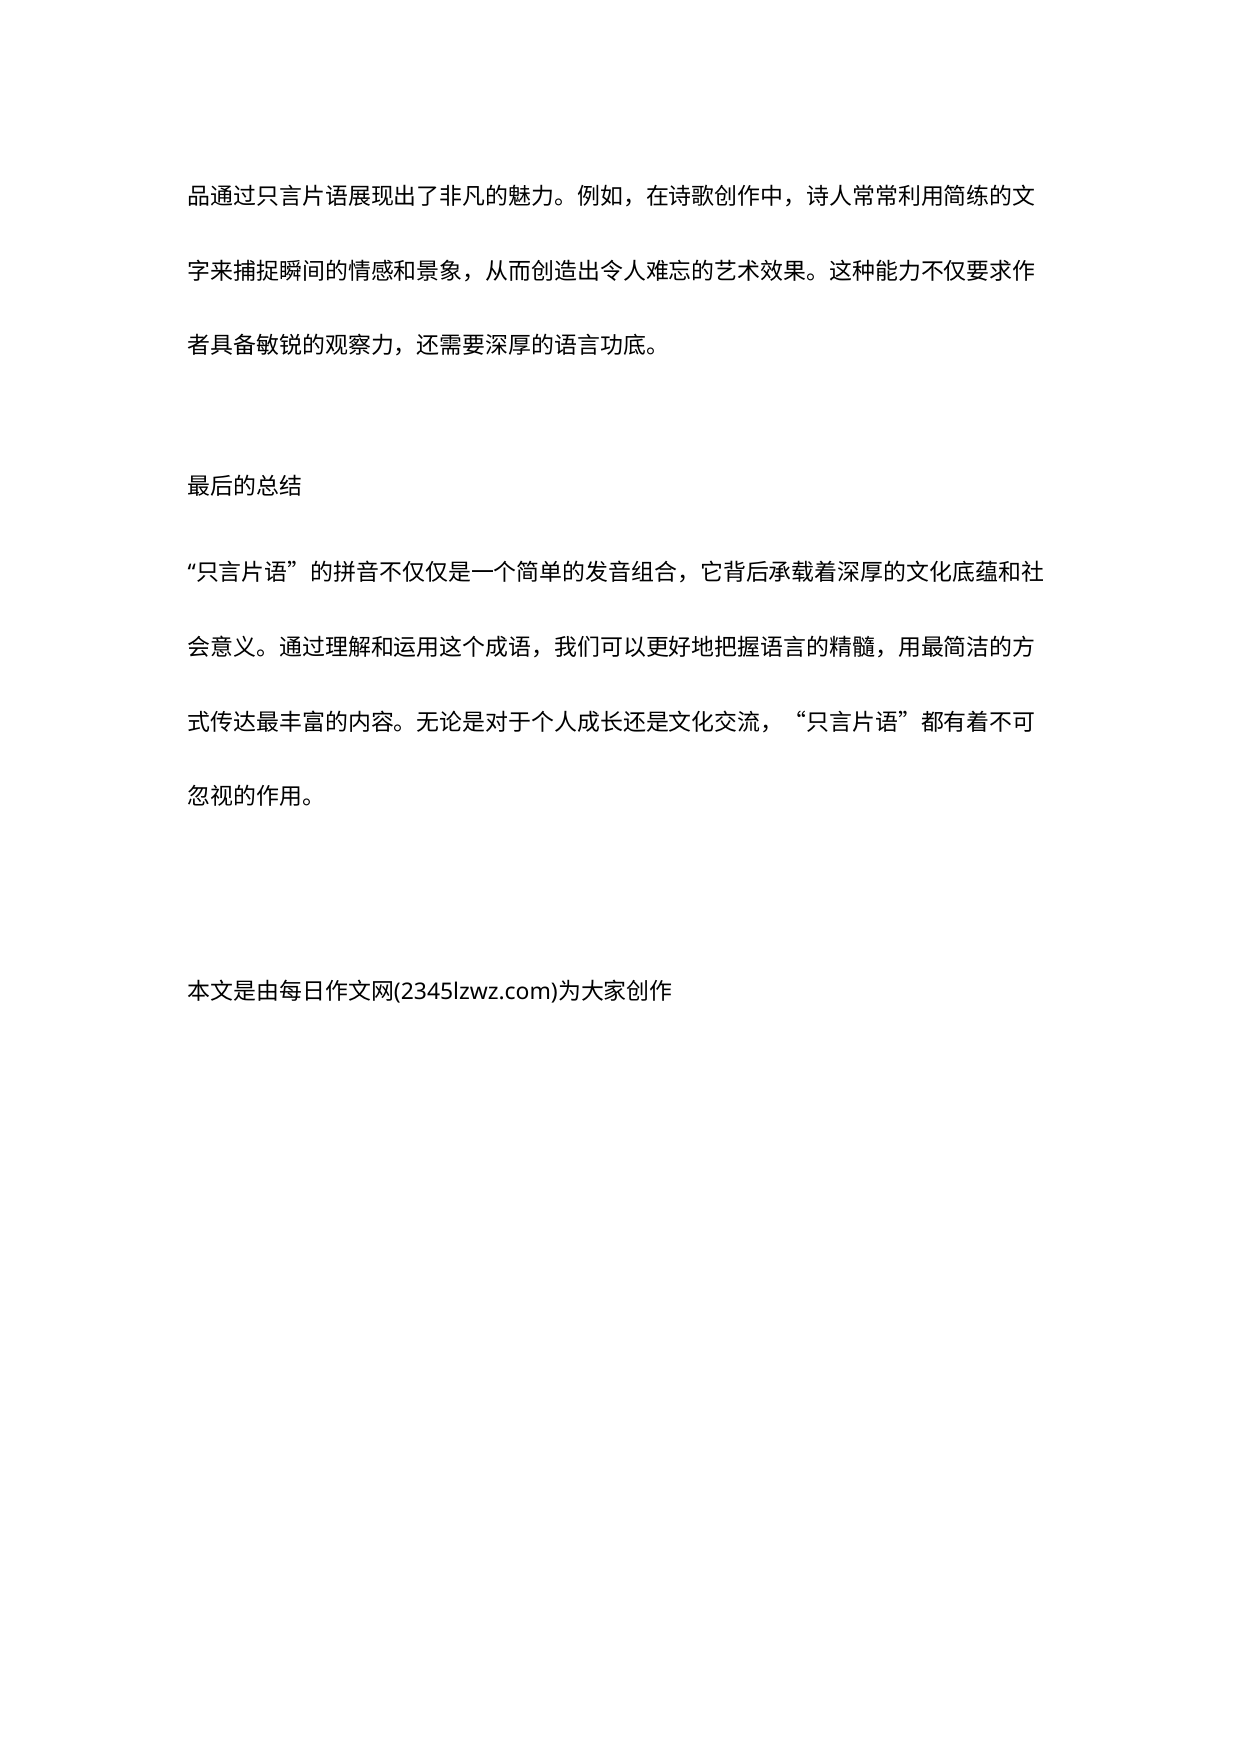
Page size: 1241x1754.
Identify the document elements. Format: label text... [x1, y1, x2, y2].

text 最后的总结 [187, 452, 1053, 517]
text “只言片语”的拼音不仅仅是一个简单的发音组合，它背后承载着深厚的文化底蕴和社会意义。通过理解和运用这个成语，我们可以更好地把握语言的精髓，用最简洁的方式传达最丰富的内容。无论是对于个人成长还是文化交流，“只言片语”都有着不可忽视的作用。 [187, 538, 1053, 827]
text 本文是由每日作文网(2345lzwz.com)为大家创作 [187, 957, 1053, 1022]
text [187, 162, 1053, 376]
